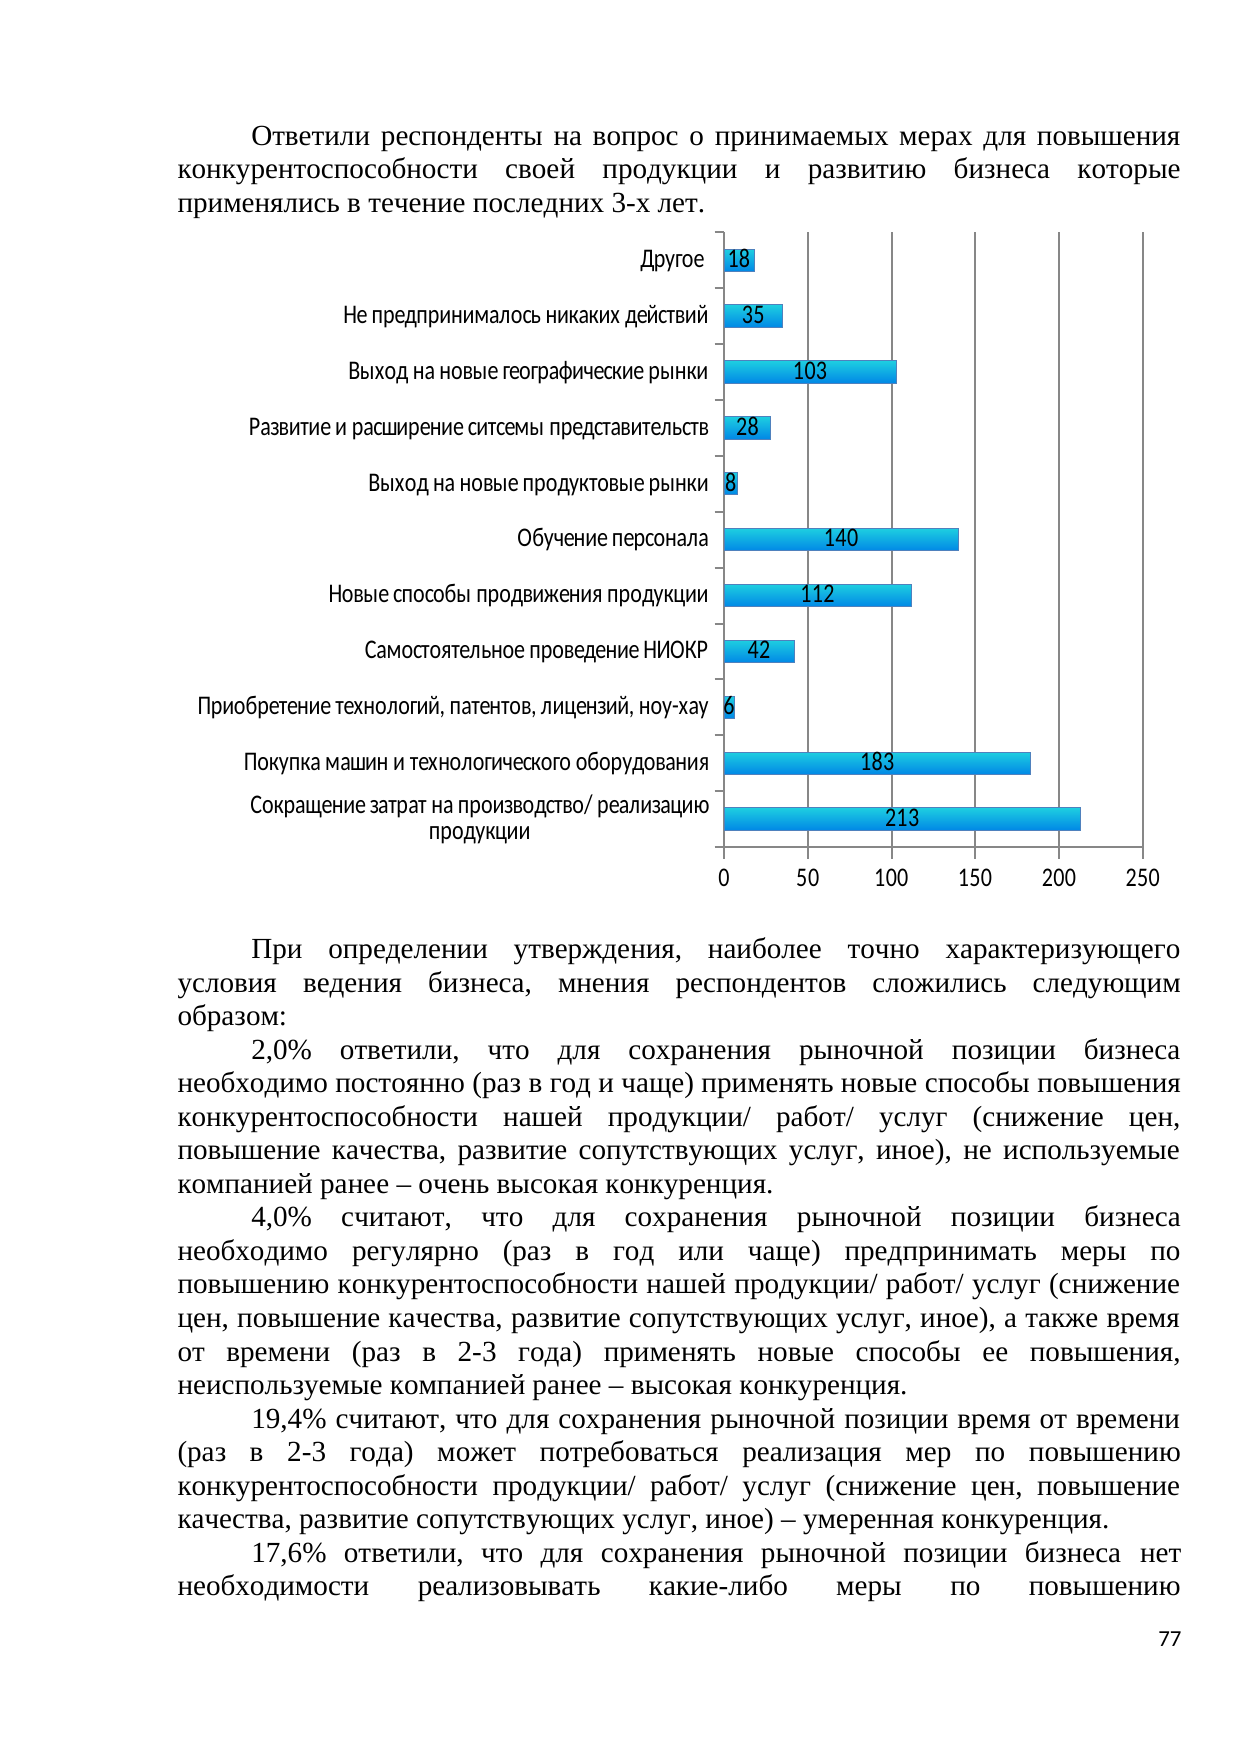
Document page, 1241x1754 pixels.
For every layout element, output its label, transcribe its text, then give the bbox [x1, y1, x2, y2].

text Ответили респонденты на вопрос о принимаемых мерах для повышения конкурентоспособности своей продукции и развитию бизнеса которые применялись в течение последних 3-х лет. [177, 118, 1181, 218]
text При определении утверждения, наиболее точно характеризующего условия ведения бизнеса, мнения респондентов сложились следующим образом: [177, 931, 1181, 1032]
text 4,0% считают, что для сохранения рыночной позиции бизнеса необходимо регулярно (раз в год или чаще) предпринимать меры по повышению конкурентоспособности нашей продукции/ работ/ услуг (снижение цен, повышение качества, развитие сопутствующих услуг, иное), а также время от времени (раз в 2-3 года) применять новые способы ее повышения, неиспользуемые компанией ранее – высокая конкуренция. [177, 1199, 1181, 1401]
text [177, 1535, 1181, 1602]
text 2,0% ответили, что для сохранения рыночной позиции бизнеса необходимо постоянно (раз в год и чаще) применять новые способы повышения конкурентоспособности нашей продукции/ работ/ услуг (снижение цен, повышение качества, развитие сопутствующих услуг, иное), не используемые компанией ранее – очень высокая конкуренция. [177, 1032, 1181, 1199]
text 19,4% считают, что для сохранения рыночной позиции время от времени (раз в 2-3 года) может потребоваться реализация мер по повышению конкурентоспособности продукции/ работ/ услуг (снижение цен, повышение качества, развитие сопутствующих услуг, иное) – умеренная конкуренция. [177, 1401, 1181, 1535]
